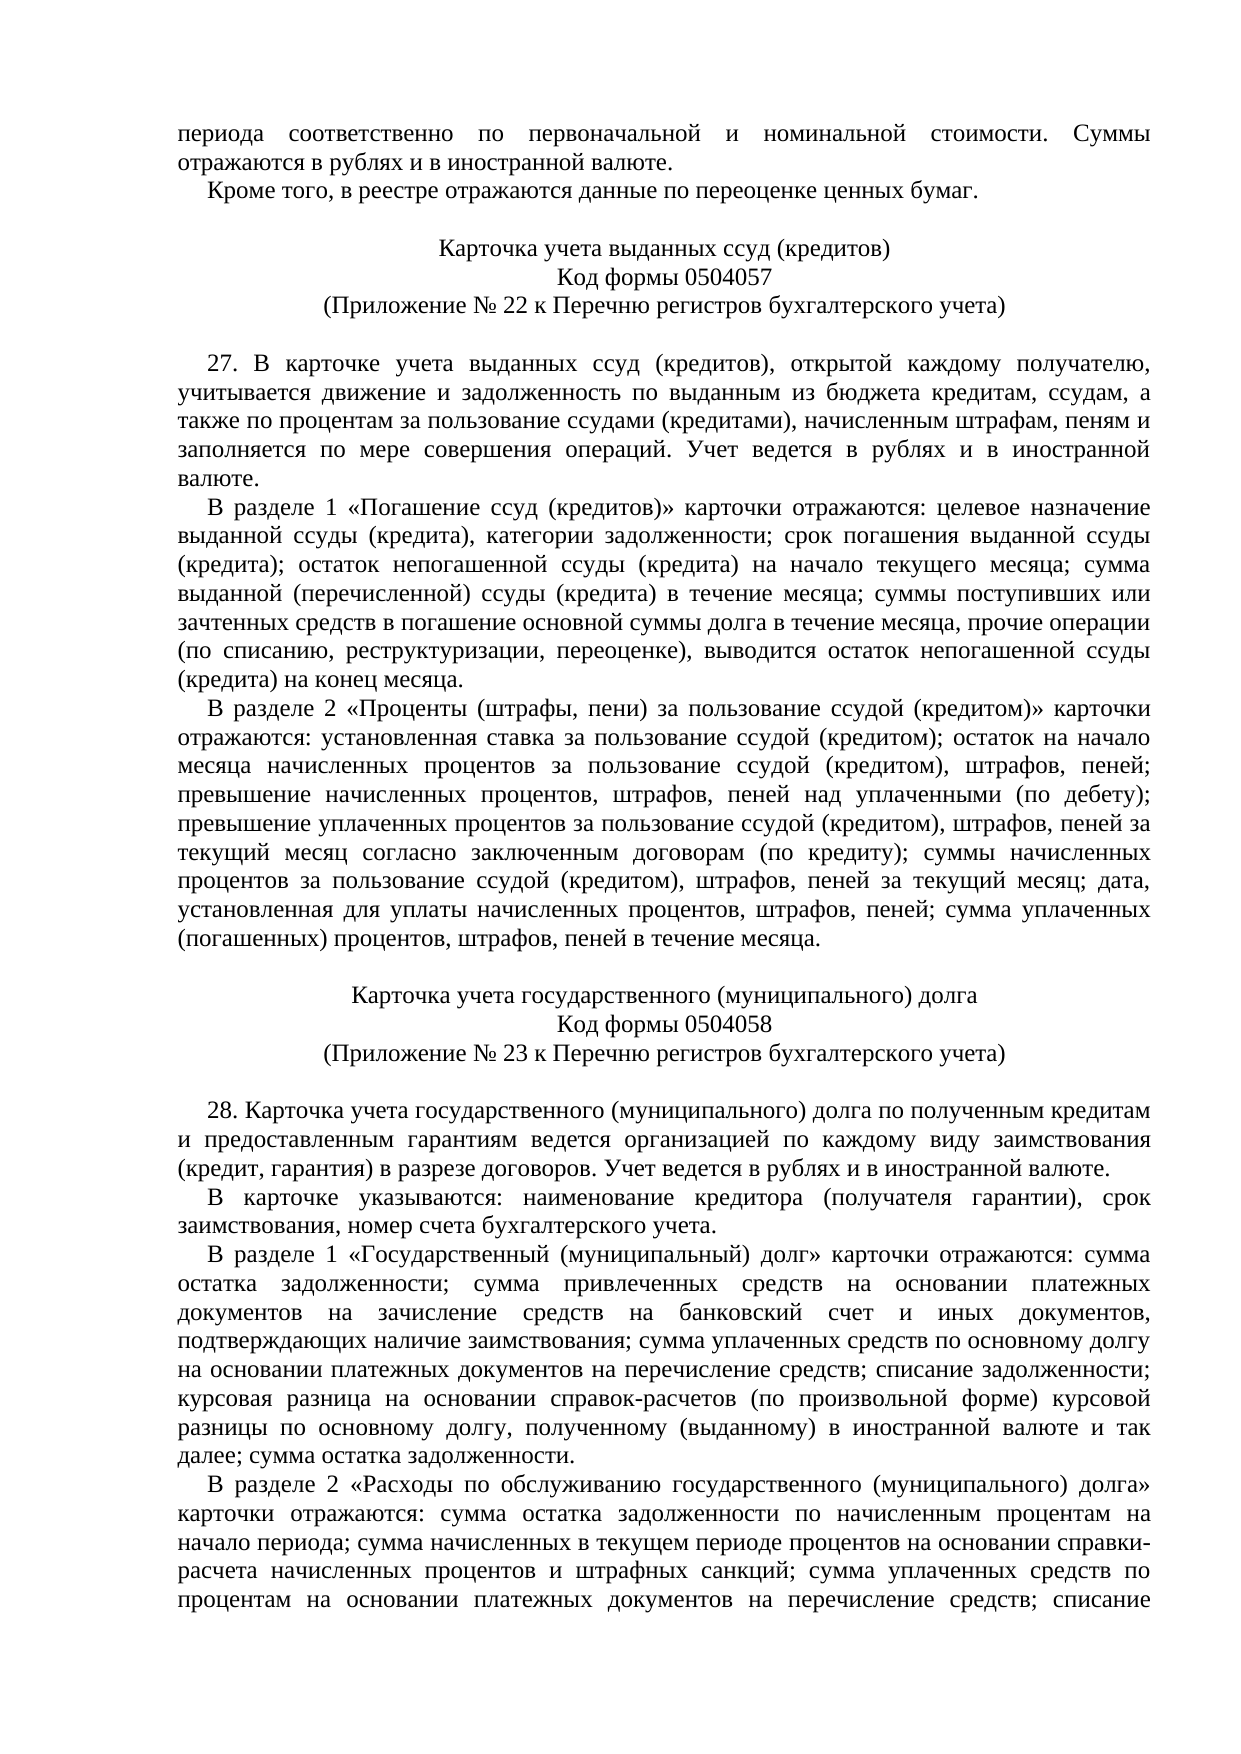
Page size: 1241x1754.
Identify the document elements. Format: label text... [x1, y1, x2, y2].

text Кроме того, в реестре отражаются данные по переоценке ценных бумаг. [177, 176, 1152, 204]
text (Приложение № 22 к Перечню регистров бухгалтерского учета) [177, 291, 1152, 319]
text В разделе 1 «Государственный (муниципальный) долг» карточки отражаются: сумма остатка задолженности; сумма привлеченных средств на основании платежных документов на зачисление средств на банковский счет и иных документов, подтверждающих наличие заимствования; сумма уплаченных средств по основному долгу на основании платежных документов на перечисление средств; списание задолженности; курсовая разница на основании справок-расчетов (по произвольной форме) курсовой разницы по основному долгу, полученному (выданному) в иностранной валюте и так далее; сумма остатка задолженности. [177, 1239, 1152, 1469]
text Код формы 0504057 [177, 262, 1152, 291]
text В карточке указываются: наименование кредитора (получателя гарантии), срок заимствования, номер счета бухгалтерского учета. [177, 1182, 1152, 1239]
text В разделе 2 «Проценты (штрафы, пени) за пользование ссудой (кредитом)» карточки отражаются: установленная ставка за пользование ссудой (кредитом); остаток на начало месяца начисленных процентов за пользование ссудой (кредитом), штрафов, пеней; превышение начисленных процентов, штрафов, пеней над уплаченными (по дебету); превышение уплаченных процентов за пользование ссудой (кредитом), штрафов, пеней за текущий месяц согласно заключенным договорам (по кредиту); суммы начисленных процентов за пользование ссудой (кредитом), штрафов, пеней за текущий месяц; дата, установленная для уплаты начисленных процентов, штрафов, пеней; сумма уплаченных (погашенных) процентов, штрафов, пеней в течение месяца. [177, 693, 1152, 952]
text Код формы 0504058 [177, 1009, 1152, 1038]
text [177, 1469, 1152, 1613]
text 28. Карточка учета государственного (муниципального) долга по полученным кредитам и предоставленным гарантиям ведется организацией по каждому виду заимствования (кредит, гарантия) в разрезе договоров. Учет ведется в рублях и в иностранной валюте. [177, 1096, 1152, 1182]
text Карточка учета выданных ссуд (кредитов) [177, 233, 1152, 262]
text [177, 118, 1152, 176]
text В разделе 1 «Погашение ссуд (кредитов)» карточки отражаются: целевое назначение выданной ссуды (кредита), категории задолженности; срок погашения выданной ссуды (кредита); остаток непогашенной ссуды (кредита) на начало текущего месяца; сумма выданной (перечисленной) ссуды (кредита) в течение месяца; суммы поступивших или зачтенных средств в погашение основной суммы долга в течение месяца, прочие операции (по списанию, реструктуризации, переоценке), выводится остаток непогашенной ссуды (кредита) на конец месяца. [177, 492, 1152, 693]
text 27. В карточке учета выданных ссуд (кредитов), открытой каждому получателю, учитывается движение и задолженность по выданным из бюджета кредитам, ссудам, а также по процентам за пользование ссудами (кредитами), начисленным штрафам, пеням и заполняется по мере совершения операций. Учет ведется в рублях и в иностранной валюте. [177, 348, 1152, 492]
text (Приложение № 23 к Перечню регистров бухгалтерского учета) [177, 1038, 1152, 1067]
text Карточка учета государственного (муниципального) долга [177, 981, 1152, 1009]
